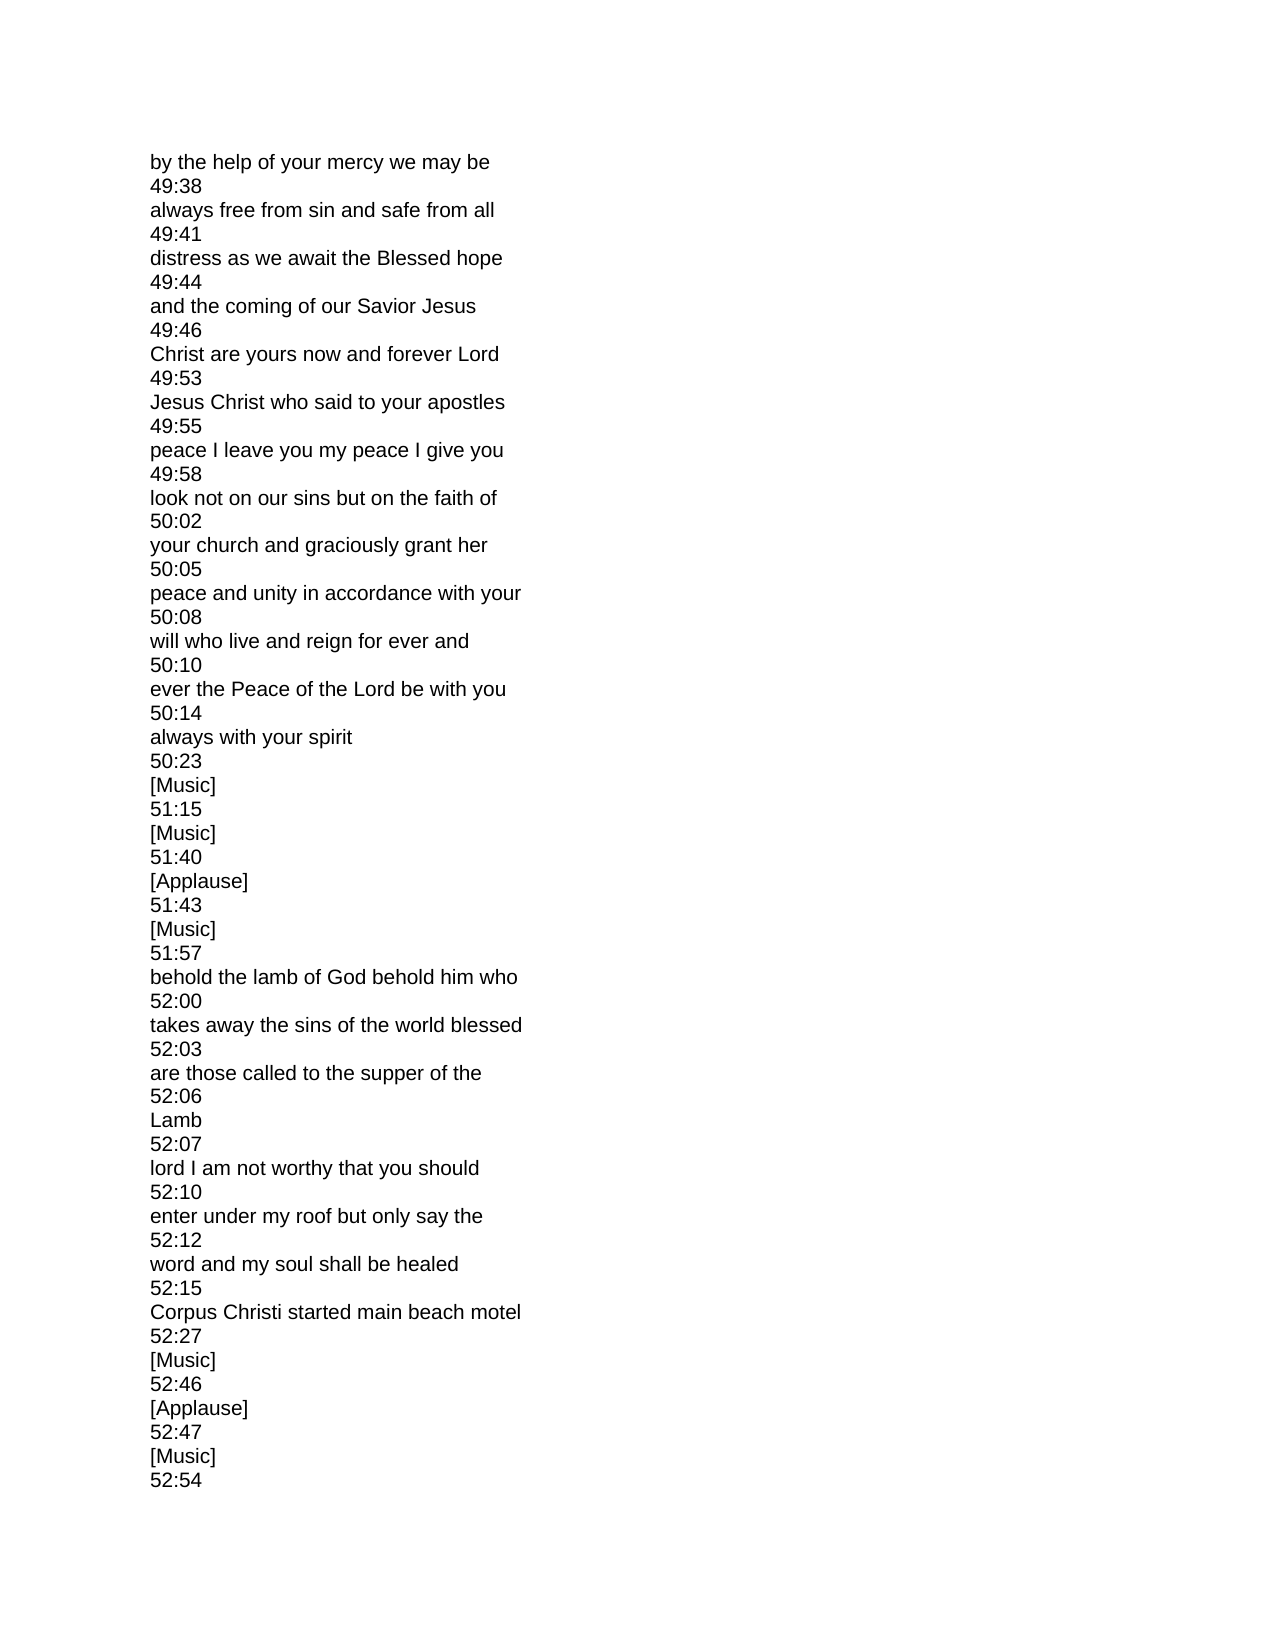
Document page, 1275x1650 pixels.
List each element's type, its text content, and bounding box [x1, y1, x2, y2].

text Lamb [150, 1108, 1125, 1132]
text [Music] [150, 773, 1125, 797]
text and the coming of our Savior Jesus [150, 294, 1125, 318]
text 50:14 [150, 701, 1125, 725]
text 52:10 [150, 1180, 1125, 1204]
text 52:07 [150, 1132, 1125, 1156]
text 50:05 [150, 557, 1125, 581]
text always with your spirit [150, 725, 1125, 749]
text word and my soul shall be healed [150, 1252, 1125, 1276]
text 50:23 [150, 749, 1125, 773]
text Jesus Christ who said to your apostles [150, 389, 1125, 413]
text 52:54 [150, 1468, 1125, 1492]
text 49:41 [150, 222, 1125, 246]
text [Music] [150, 1348, 1125, 1372]
text 50:10 [150, 653, 1125, 677]
text 52:47 [150, 1420, 1125, 1444]
text 51:15 [150, 797, 1125, 821]
text 49:53 [150, 366, 1125, 389]
text 52:12 [150, 1228, 1125, 1252]
text 52:03 [150, 1036, 1125, 1060]
text [Music] [150, 1444, 1125, 1468]
text 50:08 [150, 605, 1125, 629]
text are those called to the supper of the [150, 1060, 1125, 1084]
text 49:38 [150, 174, 1125, 198]
text [Music] [150, 821, 1125, 845]
text [Applause] [150, 1396, 1125, 1420]
text Corpus Christi started main beach motel [150, 1300, 1125, 1324]
text enter under my roof but only say the [150, 1204, 1125, 1228]
text by the help of your mercy we may be [150, 150, 1125, 174]
text 51:40 [150, 845, 1125, 869]
text will who live and reign for ever and [150, 629, 1125, 653]
text lord I am not worthy that you should [150, 1156, 1125, 1180]
text 50:02 [150, 509, 1125, 533]
text 52:00 [150, 988, 1125, 1012]
text Christ are yours now and forever Lord [150, 342, 1125, 366]
text 49:46 [150, 318, 1125, 342]
text 52:46 [150, 1372, 1125, 1396]
text behold the lamb of God behold him who [150, 964, 1125, 988]
text peace I leave you my peace I give you [150, 437, 1125, 461]
text 49:58 [150, 461, 1125, 485]
text [Applause] [150, 869, 1125, 893]
text peace and unity in accordance with your [150, 581, 1125, 605]
text always free from sin and safe from all [150, 198, 1125, 222]
text 52:27 [150, 1324, 1125, 1348]
text 49:44 [150, 270, 1125, 294]
text your church and graciously grant her [150, 533, 1125, 557]
text ever the Peace of the Lord be with you [150, 677, 1125, 701]
text look not on our sins but on the faith of [150, 485, 1125, 509]
text takes away the sins of the world blessed [150, 1012, 1125, 1036]
text 52:15 [150, 1276, 1125, 1300]
text 51:43 [150, 893, 1125, 917]
text [Music] [150, 917, 1125, 941]
text 51:57 [150, 941, 1125, 964]
text distress as we await the Blessed hope [150, 246, 1125, 270]
text 52:06 [150, 1084, 1125, 1108]
text 49:55 [150, 413, 1125, 437]
